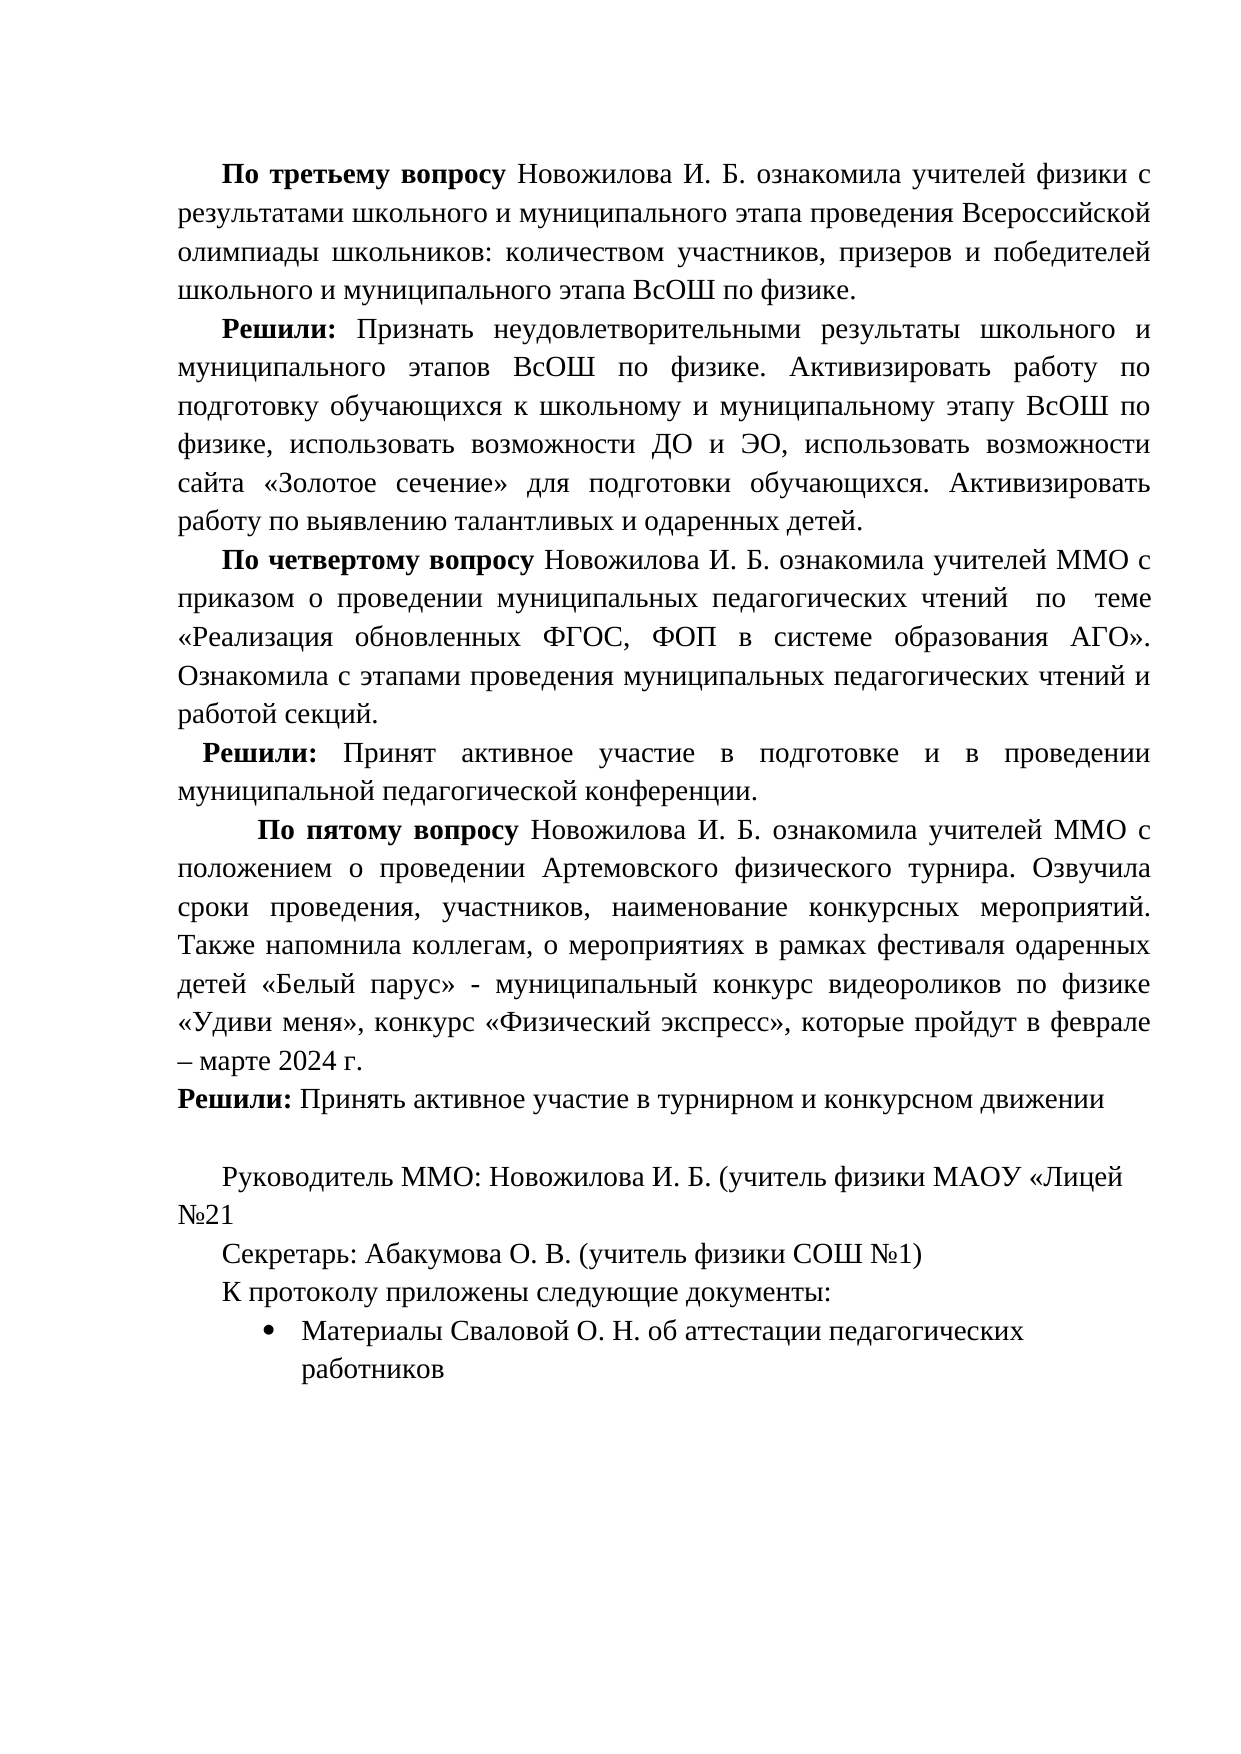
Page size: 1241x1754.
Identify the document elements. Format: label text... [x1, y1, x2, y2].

list Материалы Сваловой О. Н. об аттестации педагогических работников [263, 1313, 1152, 1385]
text Секретарь: Абакумова О. В. (учитель физики СОШ №1) [177, 1236, 1152, 1269]
text По пятому вопросу Новожилова И. Б. ознакомила учителей ММО с положением о проведении Артемовского физического турнира. Озвучила сроки проведения, участников, наименование конкурсных мероприятий. Также напомнила коллегам, о мероприятиях в рамках фестиваля одаренных детей «Белый парус» - муниципальный конкурс видеороликов по физике «Удиви меня», конкурс «Физический экспресс», которые пройдут в феврале – марте 2024 г. [177, 812, 1152, 1077]
text Решили: Принят активное участие в подготовке и в проведении муниципальной педагогической конференции. [177, 735, 1152, 807]
text Решили: Признать неудовлетворительными результаты школьного и муниципального этапов ВсОШ по физике. Активизировать работу по подготовку обучающихся к школьному и муниципальному этапу ВсОШ по физике, использовать возможности ДО и ЭО, использовать возможности сайта «Золотое сечение» для подготовки обучающихся. Активизировать работу по выявлению талантливых и одаренных детей. [177, 311, 1152, 537]
text Решили: Принять активное участие в турнирном и конкурсном движении [177, 1082, 1152, 1115]
text По четвертому вопросу Новожилова И. Б. ознакомила учителей ММО с приказом о проведении муниципальных педагогических чтений по теме «Реализация обновленных ФГОС, ФОП в системе образования АГО». Ознакомила с этапами проведения муниципальных педагогических чтений и работой секций. [177, 542, 1152, 730]
text Руководитель ММО: Новожилова И. Б. (учитель физики МАОУ «Лицей №21 [177, 1159, 1152, 1231]
text К протоколу приложены следующие документы: [177, 1274, 1152, 1308]
text По третьему вопросу Новожилова И. Б. ознакомила учителей физики с результатами школьного и муниципального этапа проведения Всероссийской олимпиады школьников: количеством участников, призеров и победителей школьного и муниципального этапа ВсОШ по физике. [177, 157, 1152, 306]
